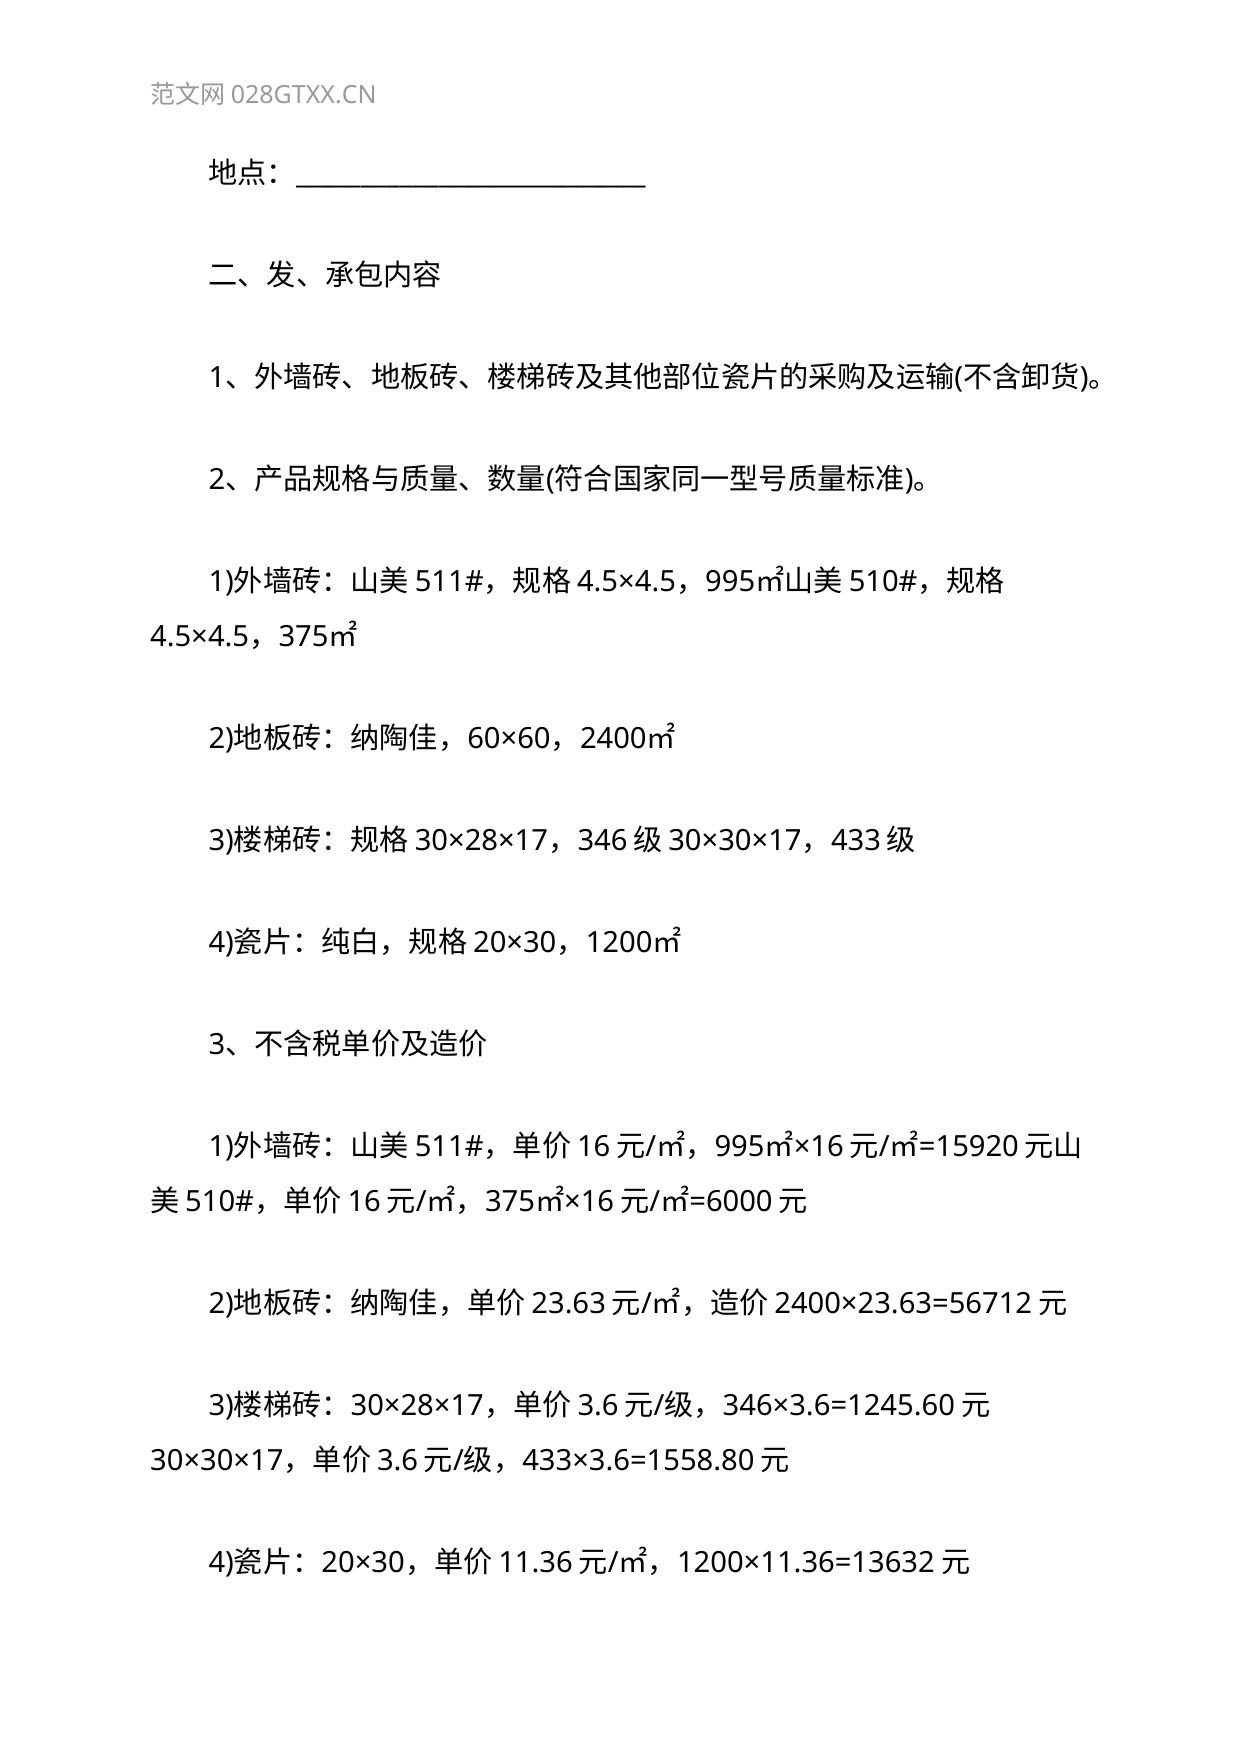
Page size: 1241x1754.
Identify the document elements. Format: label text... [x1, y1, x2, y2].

text 3、不含税单价及造价 [150, 1021, 1090, 1063]
text 1、外墙砖、地板砖、楼梯砖及其他部位瓷片的采购及运输(不含卸货)。 [150, 354, 1090, 396]
text 2)地板砖：纳陶佳，单价23.63元/㎡，造价2400×23.63=56712元 [150, 1279, 1090, 1322]
text 4)瓷片：20×30，单价11.36元/㎡，1200×11.36=13632元 [150, 1538, 1090, 1581]
text 3)楼梯砖：规格30×28×17，346级30×30×17，433级 [150, 817, 1090, 859]
text 4)瓷片：纯白，规格20×30，1200㎡ [150, 919, 1090, 961]
text 2、产品规格与质量、数量(符合国家同一型号质量标准)。 [150, 456, 1090, 498]
text 地点：___________________________ [150, 150, 1090, 192]
text 3)楼梯砖：30×28×17，单价3.6元/级，346×3.6=1245.60元30×30×17，单价3.6元/级，433×3.6=1558.80元 [150, 1382, 1090, 1479]
text 2)地板砖：纳陶佳，60×60，2400㎡ [150, 715, 1090, 757]
text 1)外墙砖：山美511#，规格4.5×4.5，995㎡山美510#，规格4.5×4.5，375㎡ [150, 558, 1090, 655]
text 二、发、承包内容 [150, 252, 1090, 294]
text 1)外墙砖：山美511#，单价16元/㎡，995㎡×16元/㎡=15920元山美510#，单价16元/㎡，375㎡×16元/㎡=6000元 [150, 1123, 1090, 1220]
